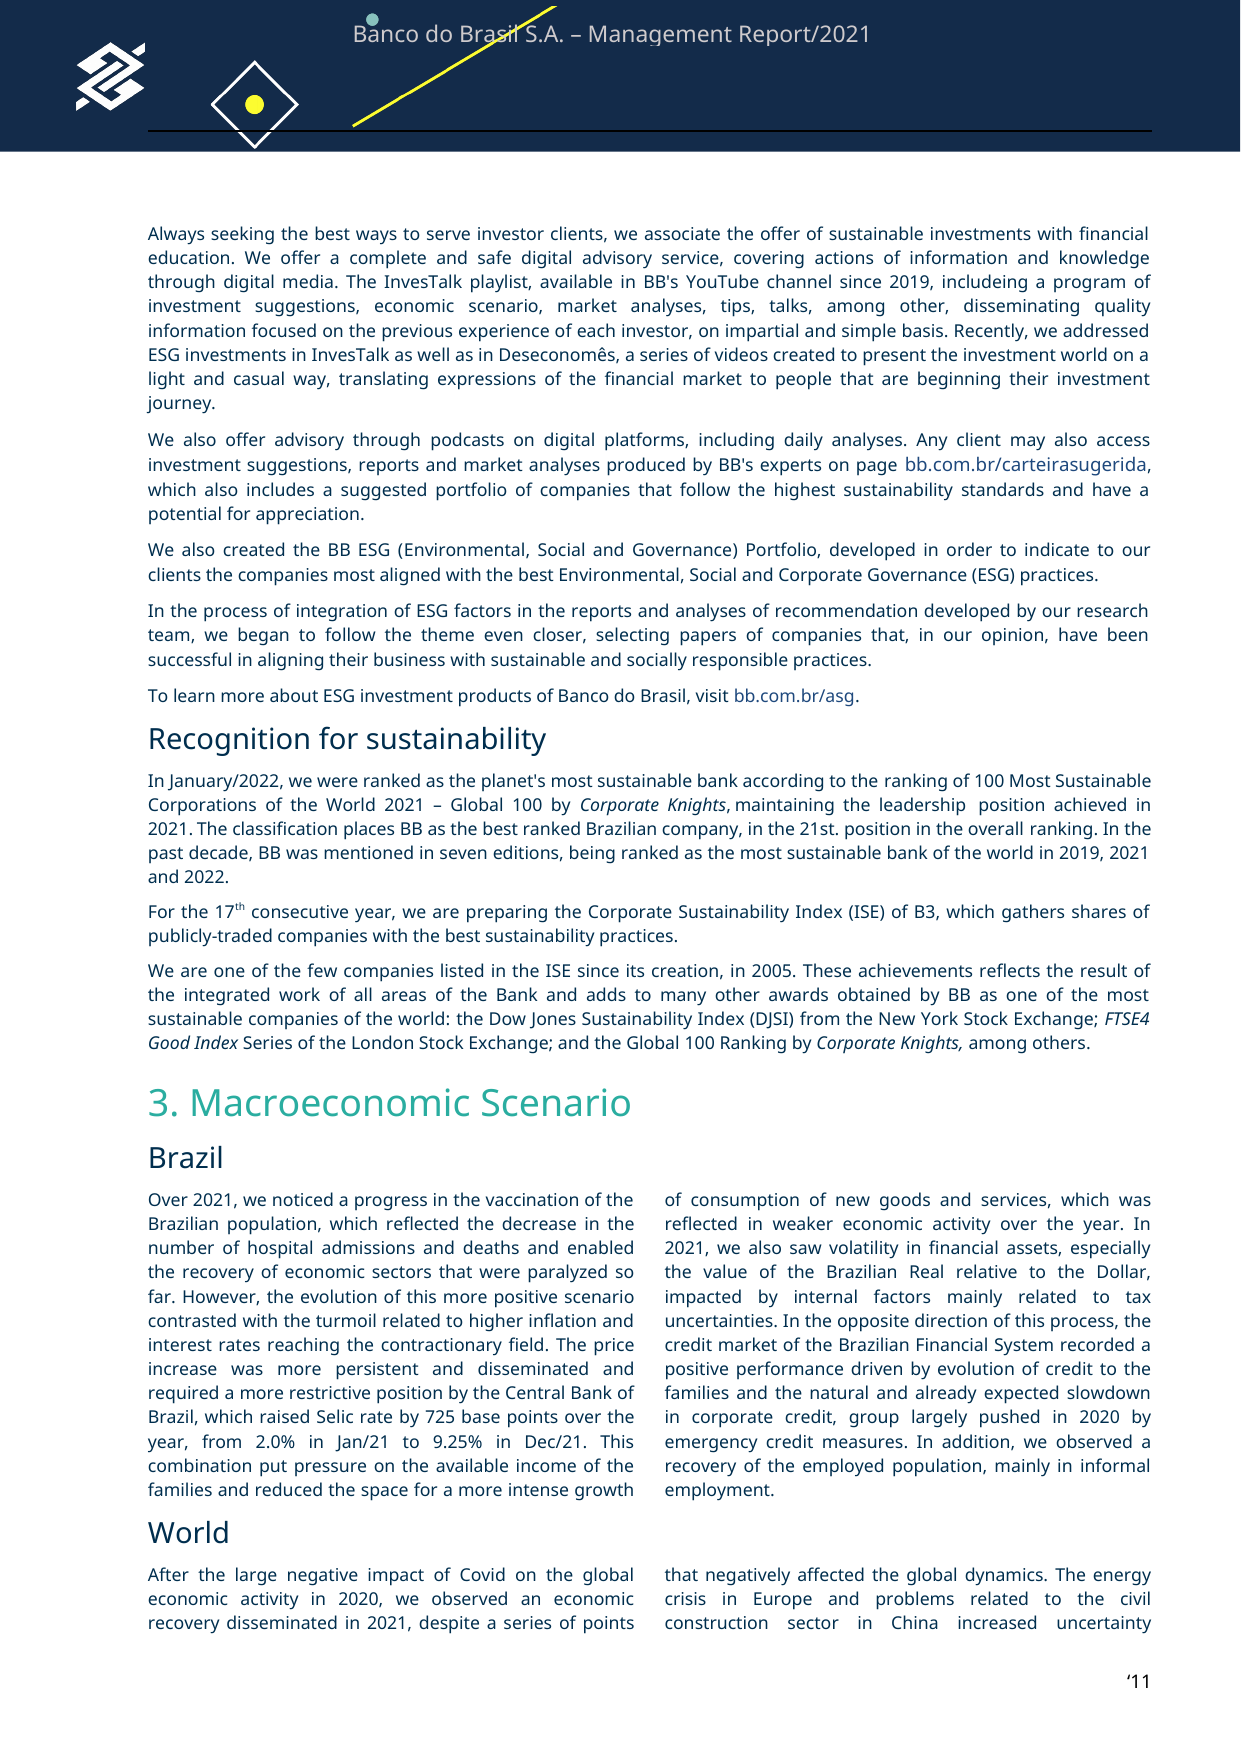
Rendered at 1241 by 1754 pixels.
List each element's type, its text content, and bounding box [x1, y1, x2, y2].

text 3. Macroeconomic Scenario [148, 1076, 1152, 1127]
text World [148, 1512, 1152, 1552]
text We also offer advisory through podcasts on digital platforms, including daily analyses. Any client may also access investment suggestions, reports and market analyses produced by BB's experts on page bb.com.br/carteirasugerida, which also includes a suggested portfolio of companies that follow the highest sustainability standards and have a potential for appreciation. [148, 427, 1152, 525]
text In January/2022, we were ranked as the planet's most sustainable bank according to the ranking of 100 Most Sustainable Corporations of the World 2021 – Global 100 by Corporate Knights, maintaining the leadership position achieved in 2021. The classification places BB as the best ranked Brazilian company, in the 21st. position in the overall ranking. In the past decade, BB was mentioned in seven editions, being ranked as the most sustainable bank of the world in 2019, 2021 and 2022. [148, 768, 1152, 889]
picture [210, 132, 588, 149]
picture [210, 6, 588, 130]
text We are one of the few companies listed in the ISE since its creation, in 2005. These achievements reflects the result of the integrated work of all areas of the Bank and adds to many other awards obtained by BB as one of the most sustainable companies of the world: the Dow Jones Sustainability Index (DJSI) from the New York Stock Exchange; FTSE4 Good Index Series of the London Stock Exchange; and the Global 100 Ranking by Corporate Knights, among others. [148, 958, 1152, 1055]
text Over 2021, we noticed a progress in the vaccination of the Brazilian population, which reflected the decrease in the number of hospital admissions and deaths and enabled the recovery of economic sectors that were paralyzed so far. However, the evolution of this more positive scenario contrasted with the turmoil related to higher inflation and interest rates reaching the contractionary field. The price increase was more persistent and disseminated and required a more restrictive position by the Central Bank of Brazil, which raised Selic rate by 725 base points over the year, from 2.0% in Jan/21 to 9.25% in Dec/21. This combination put pressure on the available income of the families and reduced the space for a more intense growth of consumption of new goods and services, which was reflected in weaker economic activity over the year. In 2021, we also saw volatility in financial assets, especially the value of the Brazilian Real relative to the Dollar, impacted by internal factors mainly related to tax uncertainties. In the opposite direction of this process, the credit market of the Brazilian Financial System recorded a positive performance driven by evolution of credit to the families and the natural and already expected slowdown in corporate credit, group largely pushed in 2020 by emergency credit measures. In addition, we observed a recovery of the employed population, mainly in informal employment. [664, 1187, 1152, 1502]
text Over 2021, we noticed a progress in the vaccination of the Brazilian population, which reflected the decrease in the number of hospital admissions and deaths and enabled the recovery of economic sectors that were paralyzed so far. However, the evolution of this more positive scenario contrasted with the turmoil related to higher inflation and interest rates reaching the contractionary field. The price increase was more persistent and disseminated and required a more restrictive position by the Central Bank of Brazil, which raised Selic rate by 725 base points over the year, from 2.0% in Jan/21 to 9.25% in Dec/21. This combination put pressure on the available income of the families and reduced the space for a more intense growth of consumption of new goods and services, which was reflected in weaker economic activity over the year. In 2021, we also saw volatility in financial assets, especially the value of the Brazilian Real relative to the Dollar, impacted by internal factors mainly related to tax uncertainties. In the opposite direction of this process, the credit market of the Brazilian Financial System recorded a positive performance driven by evolution of credit to the families and the natural and already expected slowdown in corporate credit, group largely pushed in 2020 by emergency credit measures. In addition, we observed a recovery of the employed population, mainly in informal employment. [148, 1187, 635, 1502]
text We also created the BB ESG (Environmental, Social and Governance) Portfolio, developed in order to indicate to our clients the companies most aligned with the best Environmental, Social and Corporate Governance (ESG) practices. [148, 538, 1152, 586]
text Recognition for sustainability [148, 718, 1152, 758]
text To learn more about ESG investment products of Banco do Brasil, visit bb.com.br/asg. [148, 684, 1152, 708]
text Brazil [148, 1137, 1152, 1177]
picture [76, 42, 145, 111]
text For the 17th consecutive year, we are preparing the Corporate Sustainability Index (ISE) of B3, which gathers shares of publicly-traded companies with the best sustainability practices. [148, 899, 1152, 948]
text In the process of integration of ESG factors in the reports and analyses of recommendation developed by our research team, we began to follow the theme even closer, selecting papers of companies that, in our opinion, have been successful in aligning their business with sustainable and socially responsible practices. [148, 599, 1152, 671]
text Always seeking the best ways to serve investor clients, we associate the offer of sustainable investments with financial education. We offer a complete and safe digital advisory service, covering actions of information and knowledge through digital media. The InvesTalk playlist, available in BB's YouTube channel since 2019, includeing a program of investment suggestions, economic scenario, market analyses, tips, talks, among other, disseminating quality information focused on the previous experience of each investor, on impartial and simple basis. Recently, we addressed ESG investments in InvesTalk as well as in Deseconomês, a series of videos created to present the investment world on a light and casual way, translating expressions of the financial market to people that are beginning their investment journey. [148, 221, 1152, 415]
